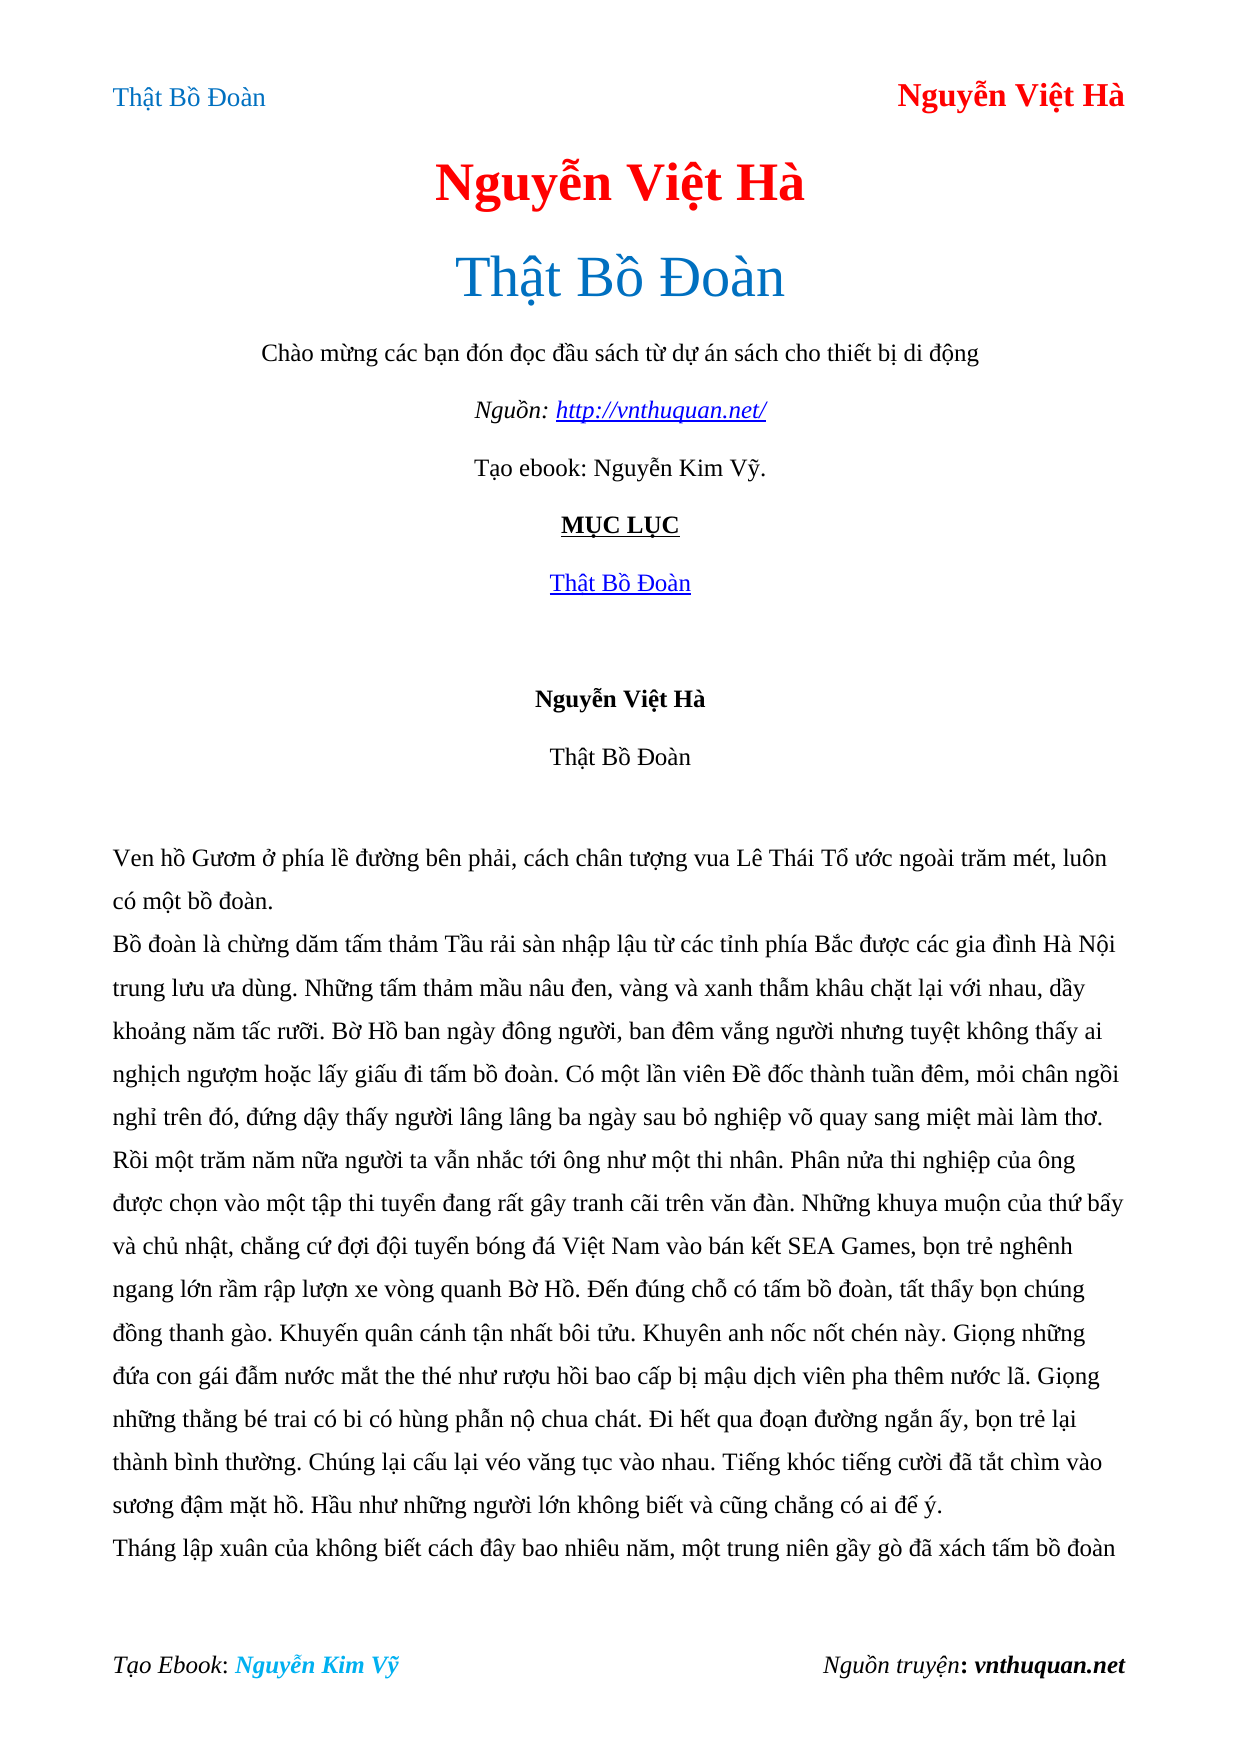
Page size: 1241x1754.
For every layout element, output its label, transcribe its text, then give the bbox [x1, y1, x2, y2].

text Nguyễn Việt Hà [112, 150, 1128, 212]
text MỤC LỤC [112, 511, 1128, 539]
text Thật Bồ Đoàn [112, 742, 1128, 771]
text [112, 800, 1128, 1562]
text Chào mừng các bạn đón đọc đầu sách từ dự án sách cho thiết bị di động Nguồn: http://vnthuquan.net/ Tạo ebook: Nguyễn Kim Vỹ. [112, 338, 1128, 481]
text Nguyễn Việt Hà [112, 684, 1128, 713]
text Thật Bồ Đoàn [112, 241, 1128, 308]
text Thật Bồ Đoàn [112, 568, 1128, 597]
